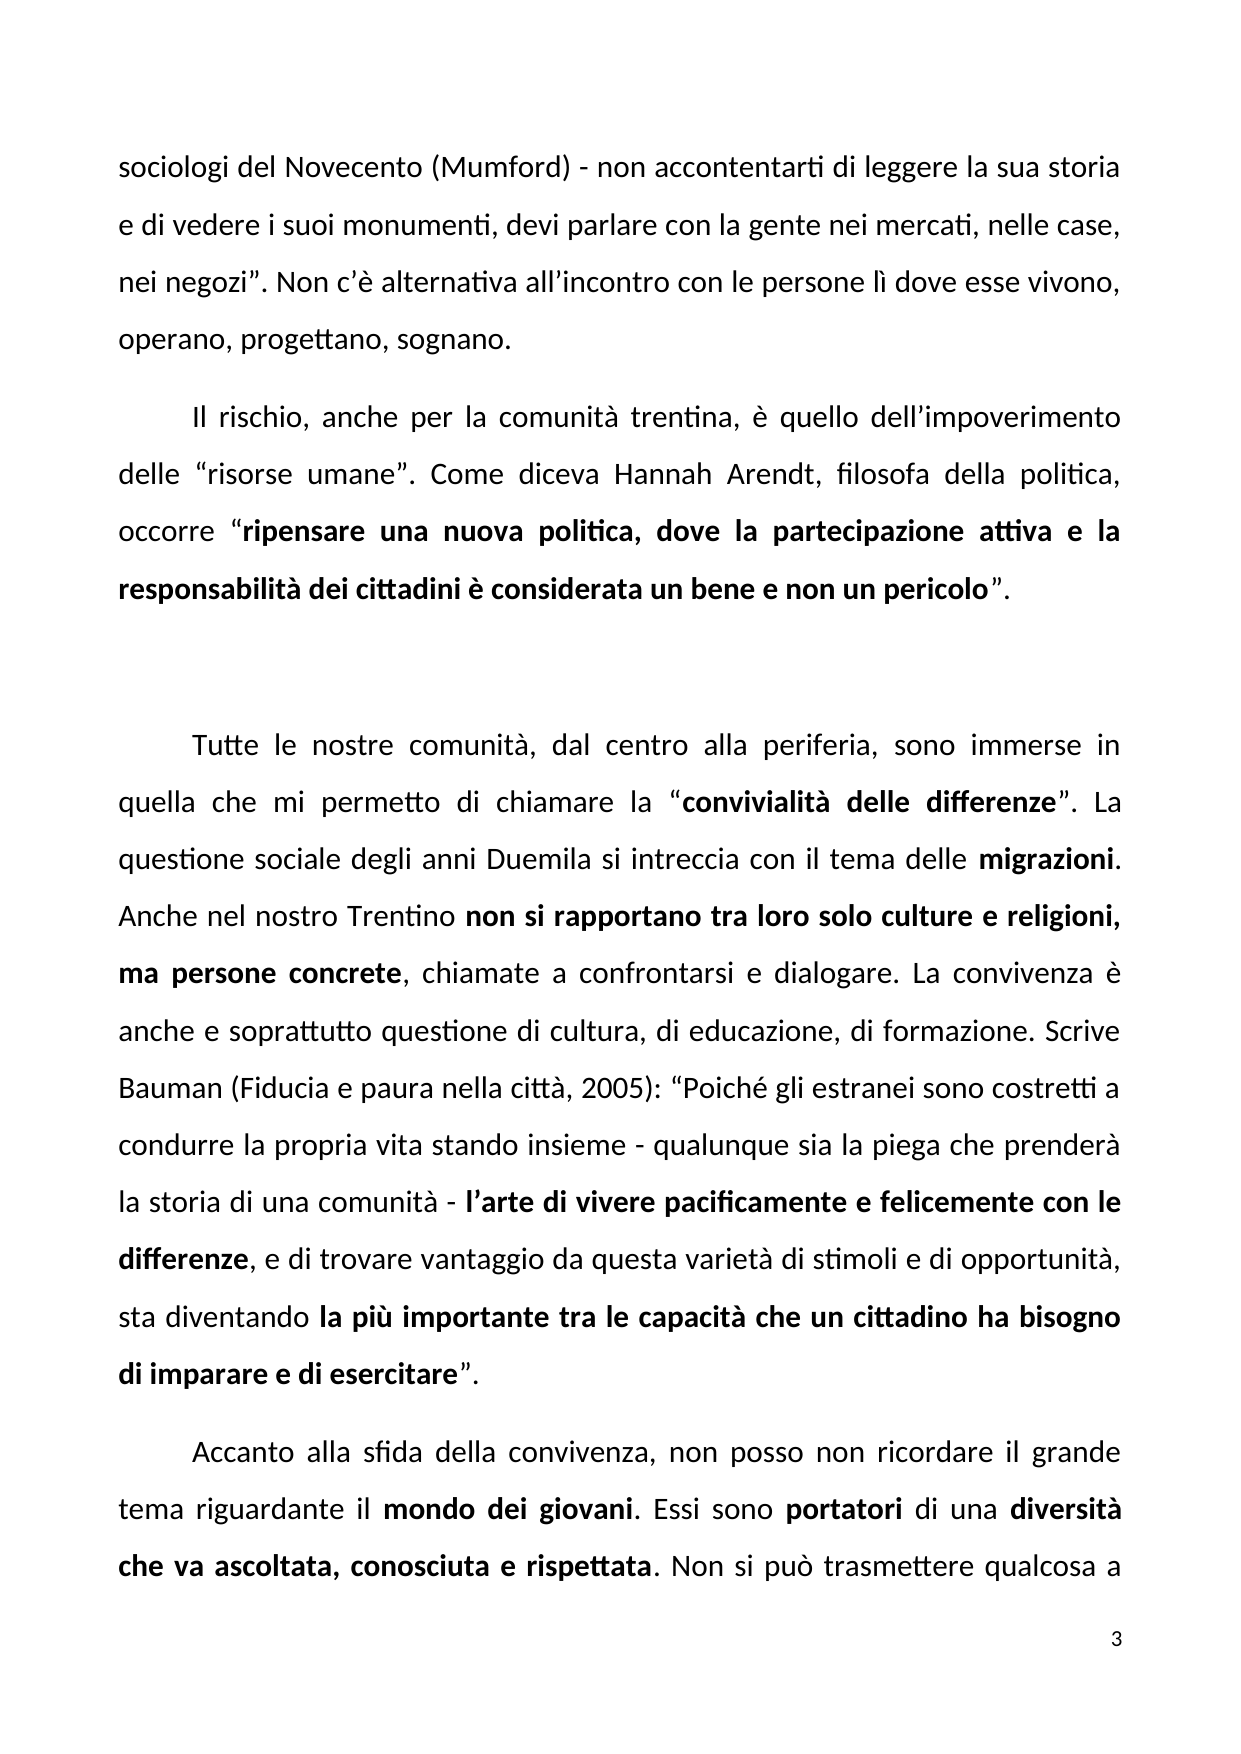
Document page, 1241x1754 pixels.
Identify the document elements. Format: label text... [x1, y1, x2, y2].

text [118, 148, 1122, 357]
text Tutte le nostre comunità, dal centro alla periferia, sono immerse in quella che mi permetto di chiamare la “convivialità delle differenze”. La questione sociale degli anni Duemila si intreccia con il tema delle migrazioni. Anche nel nostro Trentino non si rapportano tra loro solo culture e religioni, ma persone concrete, chiamate a confrontarsi e dialogare. La convivenza è anche e soprattutto questione di cultura, di educazione, di formazione. Scrive Bauman (Fiducia e paura nella città, 2005): “Poiché gli estranei sono costretti a condurre la propria vita stando insieme - qualunque sia la piega che prenderà la storia di una comunità - l’arte di vivere pacificamente e felicemente con le differenze, e di trovare vantaggio da questa varietà di stimoli e di opportunità, sta diventando la più importante tra le capacità che un cittadino ha bisogno di imparare e di esercitare”. [118, 725, 1122, 1392]
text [118, 1432, 1122, 1584]
text Il rischio, anche per la comunità trentina, è quello dell’impoverimento delle “risorse umane”. Come diceva Hannah Arendt, filosofa della politica, occorre “ripensare una nuova politica, dove la partecipazione attiva e la responsabilità dei cittadini è considerata un bene e non un pericolo”. [118, 397, 1122, 607]
